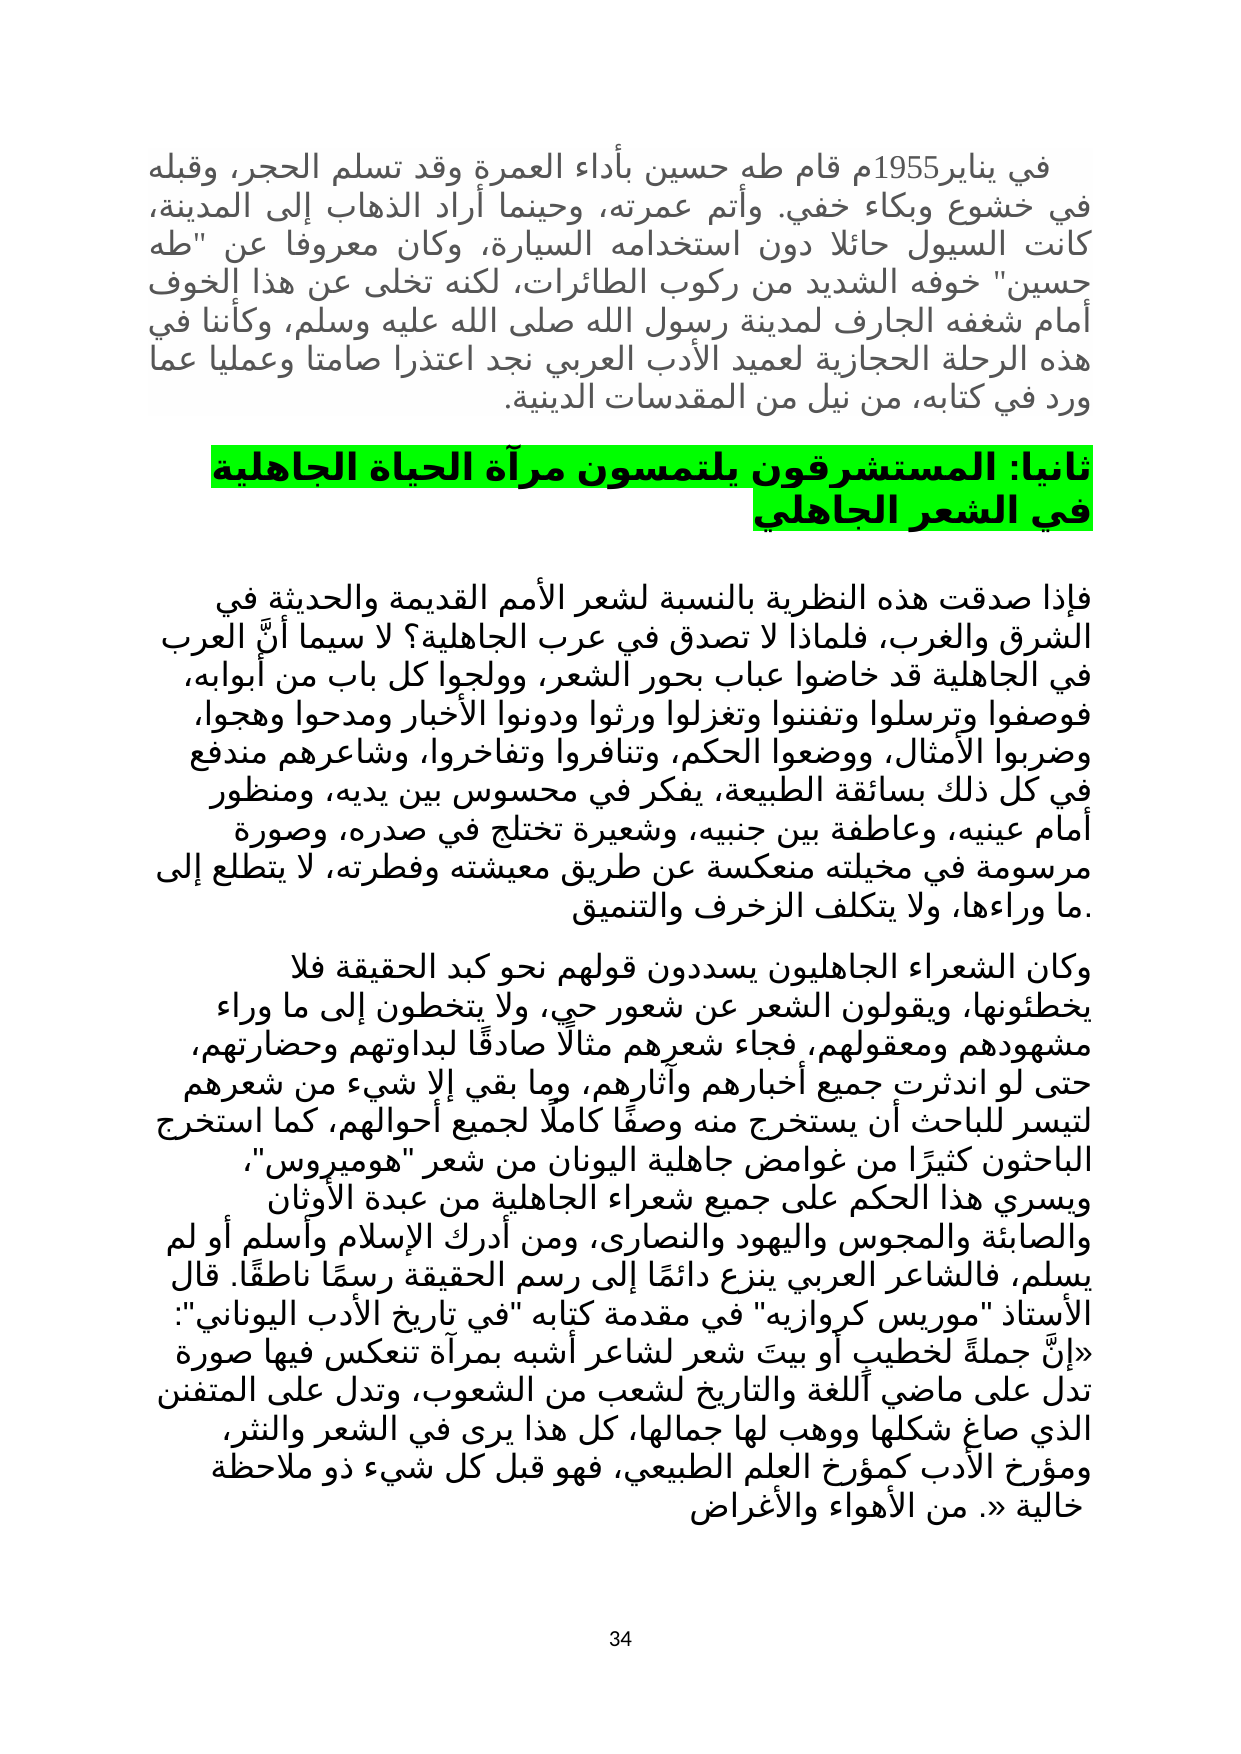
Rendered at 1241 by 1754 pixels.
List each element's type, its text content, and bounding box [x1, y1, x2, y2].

text في يناير1955م قام طه حسين بأداء العمرة وقد تسلم الحجر، وقبله في خشوع وبكاء خفي. وأتم عمرته، وحينما أراد الذهاب إلى المدينة، كانت السيول حائلا دون استخدامه السيارة، وكان معروفا عن "طه حسين" خوفه الشديد من ركوب الطائرات، لكنه تخلى عن هذا الخوف أمام شغفه الجارف لمدينة رسول الله صلى الله عليه وسلم، وكأننا في هذه الرحلة الحجازية لعميد الأدب العربي نجد اعتذرا صامتا وعمليا عما ورد في كتابه، من نيل من المقدسات الدينية. [148, 148, 1093, 416]
text ثانيا: المستشرقون يلتمسون مرآة الحياة الجاهلية في الشعر الجاهلي [148, 445, 753, 531]
text فإذا صدقت هذه النظرية بالنسبة لشعر الأمم القديمة والحديثة في الشرق والغرب، فلماذا لا تصدق في عرب الجاهلية؟ لا سيما أنَّ العرب في الجاهلية قد خاضوا عباب بحور الشعر، وولجوا كل باب من أبوابه، فوصفوا وترسلوا وتفننوا وتغزلوا ورثوا ودونوا الأخبار ومدحوا وهجوا، وضربوا الأمثال، ووضعوا الحكم، وتنافروا وتفاخروا، وشاعرهم مندفع في كل ذلك بسائقة الطبيعة، يفكر في محسوس بين يديه، ومنظور أمام عينيه، وعاطفة بين جنبيه، وشعيرة تختلج في صدره، وصورة مرسومة في مخيلته منعكسة عن طريق معيشته وفطرته، لا يتطلع إلى ما وراءها، ولا يتكلف الزخرف والتنميق. [148, 578, 1093, 924]
text وكان الشعراء الجاهليون يسددون قولهم نحو كبد الحقيقة فلا يخطئونها، ويقولون الشعر عن شعور حي، ولا يتخطون إلى ما وراء مشهودهم ومعقولهم، فجاء شعرهم مثالًا صادقًا لبداوتهم وحضارتهم، حتى لو اندثرت جميع أخبارهم وآثارهم، وما بقي إلا شيء من شعرهم لتيسر للباحث أن يستخرج منه وصفًا كاملًا لجميع أحوالهم، كما استخرج الباحثون كثيرًا من غوامض جاهلية اليونان من شعر "هوميروس"، ويسري هذا الحكم على جميع شعراء الجاهلية من عبدة الأوثان والصابئة والمجوس واليهود والنصارى، ومن أدرك الإسلام وأسلم أو لم يسلم، فالشاعر العربي ينزع دائمًا إلى رسم الحقيقة رسمًا ناطقًا. قال الأستاذ "موريس كروازيه" في مقدمة كتابه "في تاريخ الأدب اليوناني": «إنَّ جملةً لخطيبٍ أو بيتَ شعر لشاعر أشبه بمرآة تنعكس فيها صورة تدل على ماضي اللغة والتاريخ لشعب من الشعوب، وتدل على المتفنن الذي صاغ شكلها ووهب لها جمالها، كل هذا يرى في الشعر والنثر، ومؤرخ الأدب كمؤرخ العلم الطبيعي، فهو قبل كل شيء ذو ملاحظة خالية «. من الأهواء والأغراض [148, 948, 1093, 1524]
